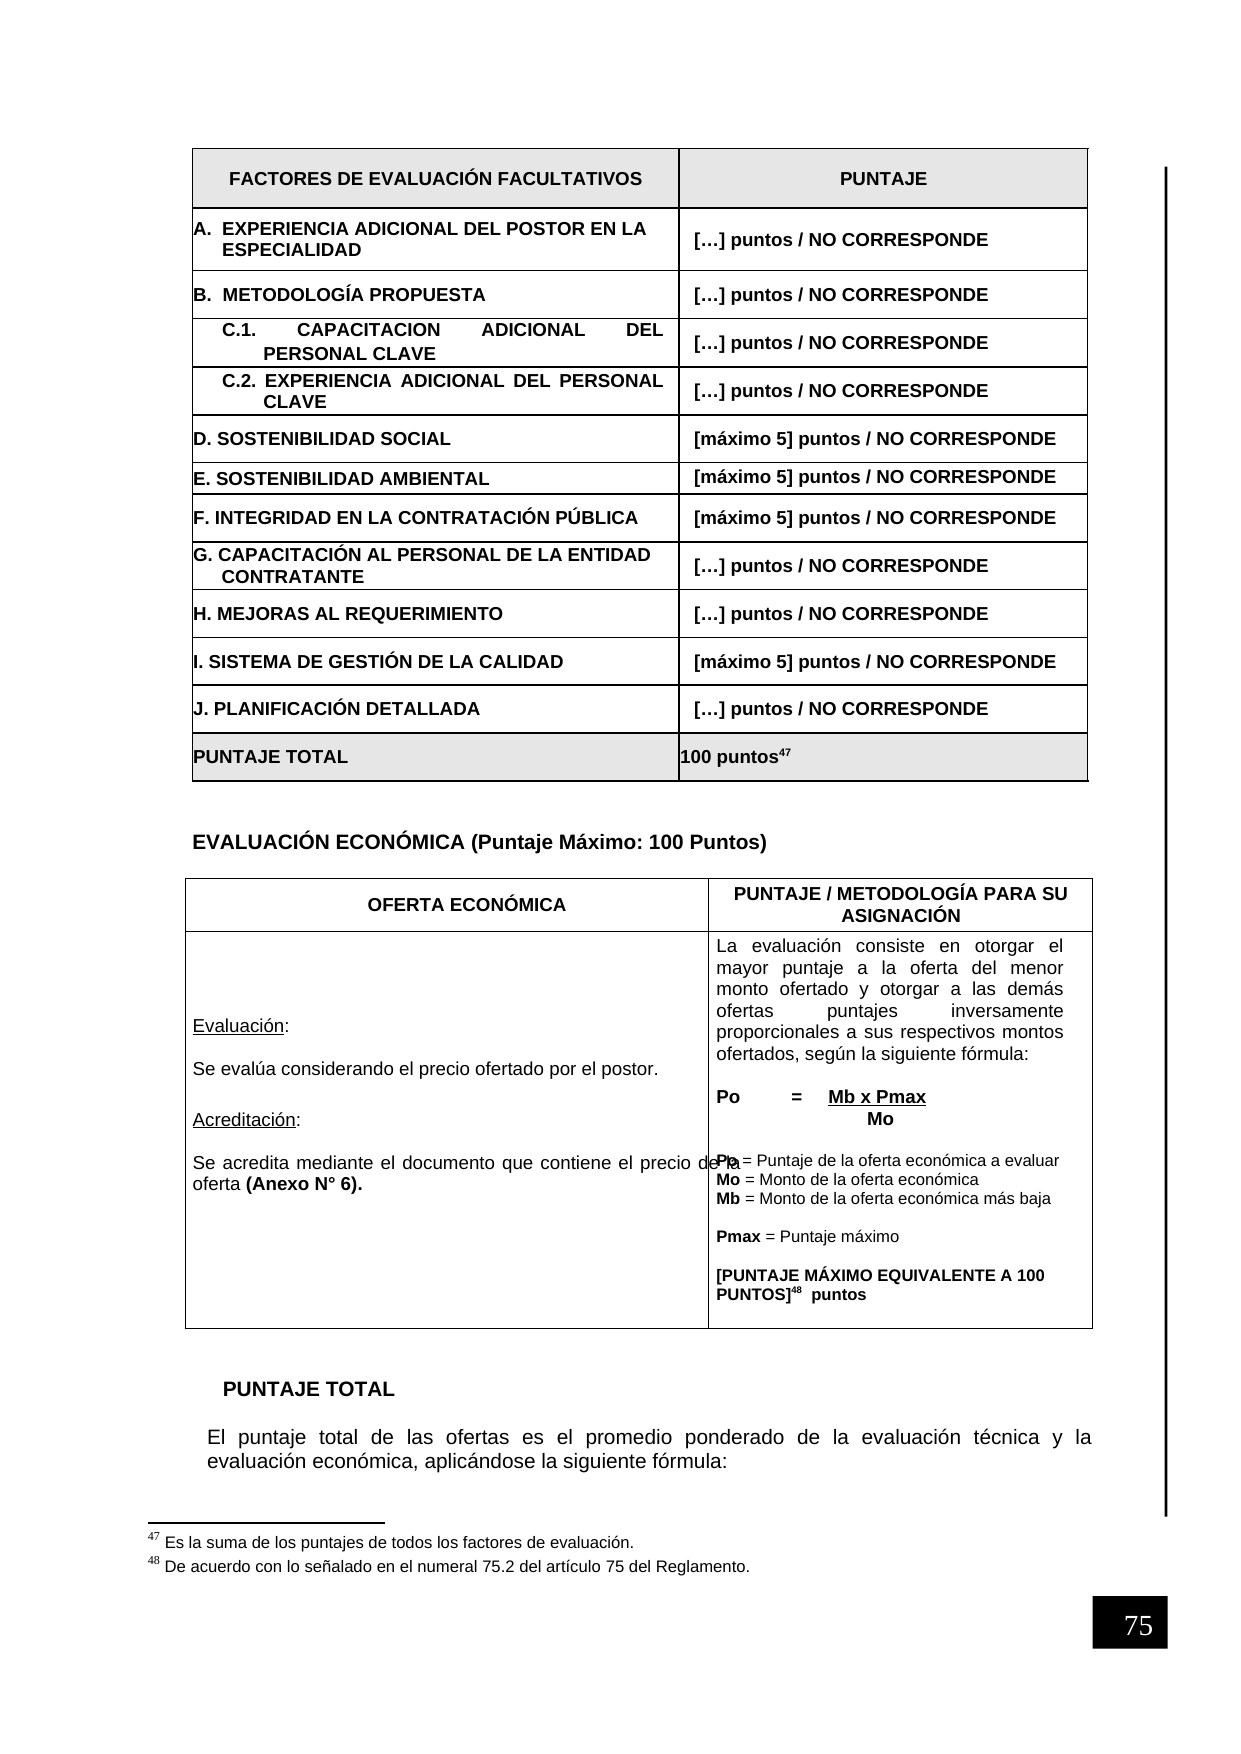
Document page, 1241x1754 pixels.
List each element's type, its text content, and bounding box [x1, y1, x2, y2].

table_cell La evaluación consiste en otorgar el mayor puntaje a la oferta del menor monto ofertado y otorgar a las demás ofertas puntajes inversamente proporcionales a sus respectivos montos ofertados, según la siguiente fórmula: Po = Mb x Pmax Mo Po = Puntaje de la oferta económica a evaluar Mo = Monto de la oferta económica Mb = Monto de la oferta económica más baja Pmax = Puntaje máximo [PUNTAJE MÁXIMO EQUIVALENTE A 100 PUNTOS] puntos [709, 932, 1092, 1328]
table_cell [máximo 5] puntos / NO CORRESPONDE [680, 463, 1087, 493]
table_cell […] puntos / NO CORRESPONDE [680, 686, 1087, 732]
table_cell PUNTAJE TOTAL [193, 734, 678, 780]
table_cell […] puntos / NO CORRESPONDE [680, 543, 1087, 589]
table_cell I. SISTEMA DE GESTIÓN DE LA CALIDAD [193, 638, 678, 684]
table_cell G. CAPACITACIÓN AL PERSONAL DE LA ENTIDAD CONTRATANTE [193, 543, 678, 589]
table_cell [máximo 5] puntos / NO CORRESPONDE [680, 416, 1087, 462]
table_cell Evaluación: Se evalúa considerando el precio ofertado por el postor. Acreditación: Se acredita mediante el documento que contiene el precio de la oferta (Anexo N° 6). [186, 932, 708, 1328]
table_cell […] puntos / NO CORRESPONDE [680, 319, 1087, 366]
table_cell […] puntos / NO CORRESPONDE [680, 209, 1087, 270]
table_cell 100 puntos [680, 734, 1087, 780]
table_header OFERTA ECONÓMICA [186, 879, 708, 931]
table_cell C.2. EXPERIENCIA ADICIONAL DEL PERSONAL CLAVE [193, 368, 678, 414]
table_cell F. INTEGRIDAD EN LA CONTRATACIÓN PÚBLICA [193, 495, 678, 541]
table_cell EXPERIENCIA ADICIONAL DEL POSTOR EN LA ESPECIALIDAD [193, 209, 678, 270]
table_cell [máximo 5] puntos / NO CORRESPONDE [680, 495, 1087, 541]
text PUNTAJE TOTAL [223, 1377, 1092, 1401]
table_header PUNTAJE / METODOLOGÍA PARA SU ASIGNACIÓN [709, 879, 1092, 931]
table_cell […] puntos / NO CORRESPONDE [680, 271, 1087, 318]
table_cell H. MEJORAS AL REQUERIMIENTO [193, 590, 678, 637]
table_cell D. SOSTENIBILIDAD SOCIAL [193, 416, 678, 462]
table_cell […] puntos / NO CORRESPONDE [680, 368, 1087, 414]
table_header PUNTAJE [680, 149, 1087, 207]
list EVALUACIÓN ECONÓMICA (Puntaje Máximo: 100 Puntos) [192, 829, 1092, 853]
table_cell E. SOSTENIBILIDAD AMBIENTAL [193, 463, 678, 493]
table_cell J. PLANIFICACIÓN DETALLADA [193, 686, 678, 732]
table_cell C.1. CAPACITACION ADICIONAL DEL PERSONAL CLAVE [193, 319, 678, 366]
table_header FACTORES DE EVALUACIÓN FACULTATIVOS [193, 149, 678, 207]
table_cell METODOLOGÍA PROPUESTA [193, 271, 678, 318]
text El puntaje total de las ofertas es el promedio ponderado de la evaluación técnica y la evaluación económica, aplicándose la siguiente fórmula: [207, 1425, 1092, 1473]
table_cell […] puntos / NO CORRESPONDE [680, 590, 1087, 637]
table_cell [máximo 5] puntos / NO CORRESPONDE [680, 638, 1087, 684]
